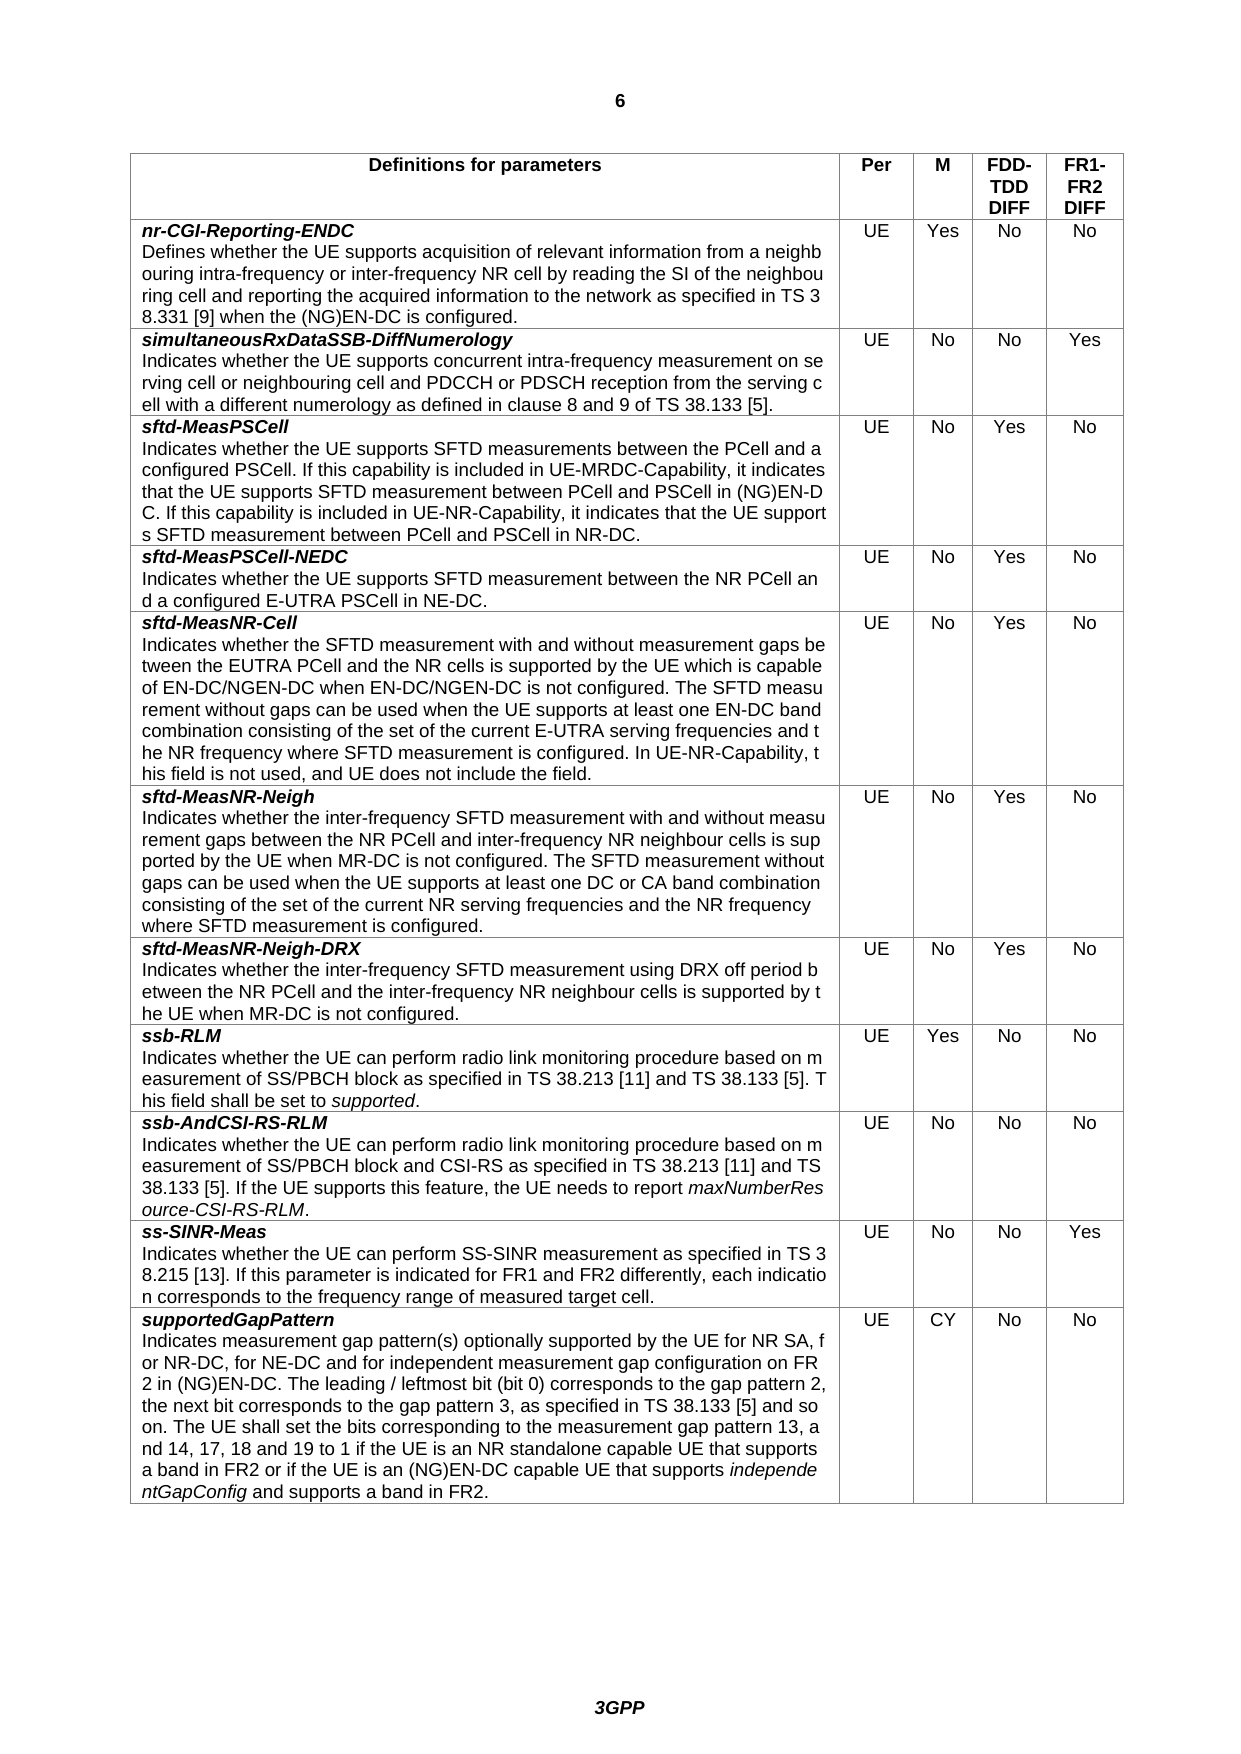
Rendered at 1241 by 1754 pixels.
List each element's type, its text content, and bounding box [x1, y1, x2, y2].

table_cell Yes [973, 612, 1046, 784]
table_cell nr-CGI-Reporting-ENDC Defines whether the UE supports acquisition of relevant information from a neighbouring intra-frequency or inter-frequency NR cell by reading the SI of the neighbouring cell and reporting the acquired information to the network as specified in TS 38.331 [9] when the (NG)EN-DC is configured. [131, 220, 839, 328]
table_cell No [1047, 416, 1123, 545]
table_cell Yes [973, 416, 1046, 545]
table_cell Yes [1047, 329, 1123, 415]
table_cell No [1047, 1112, 1123, 1220]
table_cell ssb-RLM Indicates whether the UE can perform radio link monitoring procedure based on measurement of SS/PBCH block as specified in TS 38.213 [11] and TS 38.133 [5]. This field shall be set to supported. [131, 1025, 839, 1111]
table_cell No [973, 1025, 1046, 1111]
table_header FDD-TDD DIFF [973, 154, 1046, 219]
table_cell No [1047, 1025, 1123, 1111]
table_cell sftd-MeasNR-Neigh-DRX Indicates whether the inter-frequency SFTD measurement using DRX off period between the NR PCell and the inter-frequency NR neighbour cells is supported by the UE when MR-DC is not configured. [131, 938, 839, 1024]
table_cell UE [840, 329, 913, 415]
table_cell ssb-AndCSI-RS-RLM Indicates whether the UE can perform radio link monitoring procedure based on measurement of SS/PBCH block and CSI-RS as specified in TS 38.213 [11] and TS 38.133 [5]. If the UE supports this feature, the UE needs to report maxNumberResource-CSI-RS-RLM. [131, 1112, 839, 1220]
table_cell Yes [914, 220, 972, 328]
table_cell No [973, 1221, 1046, 1307]
table_cell UE [840, 1308, 913, 1502]
table_cell ss-SINR-Meas Indicates whether the UE can perform SS-SINR measurement as specified in TS 38.215 [13]. If this parameter is indicated for FR1 and FR2 differently, each indication corresponds to the frequency range of measured target cell. [131, 1221, 839, 1307]
table_cell simultaneousRxDataSSB-DiffNumerology Indicates whether the UE supports concurrent intra-frequency measurement on serving cell or neighbouring cell and PDCCH or PDSCH reception from the serving cell with a different numerology as defined in clause 8 and 9 of TS 38.133 [5]. [131, 329, 839, 415]
table_cell No [973, 220, 1046, 328]
table_cell No [973, 329, 1046, 415]
table_cell supportedGapPattern Indicates measurement gap pattern(s) optionally supported by the UE for NR SA, for NR-DC, for NE-DC and for independent measurement gap configuration on FR2 in (NG)EN-DC. The leading / leftmost bit (bit 0) corresponds to the gap pattern 2, the next bit corresponds to the gap pattern 3, as specified in TS 38.133 [5] and so on. The UE shall set the bits corresponding to the measurement gap pattern 13 14 to 1 if the UE is an NR standalone capable UE that supports a band in FR2 or if the UE is an (NG)EN-DC capable UE that supports independentGapConfig and supports a band in FR2. [131, 1308, 839, 1502]
table_header M [914, 154, 972, 219]
table_cell No [1047, 220, 1123, 328]
table_cell UE [840, 416, 913, 545]
table_cell UE [840, 786, 913, 937]
table_cell sftd-MeasPSCell Indicates whether the UE supports SFTD measurements between the PCell and a configured PSCell. If this capability is included in UE-MRDC-Capability, it indicates that the UE supports SFTD measurement between PCell and PSCell in (NG)EN-DC. If this capability is included in UE-NR-Capability, it indicates that the UE supports SFTD measurement between PCell and PSCell in NR-DC. [131, 416, 839, 545]
table_cell No [1047, 612, 1123, 784]
table_cell No [914, 416, 972, 545]
table_header Per [840, 154, 913, 219]
table_cell sftd-MeasNR-Neigh Indicates whether the inter-frequency SFTD measurement with and without measurement gaps between the NR PCell and inter-frequency NR neighbour cells is supported by the UE when MR-DC is not configured. The SFTD measurement without gaps can be used when the UE supports at least one DC or CA band combination consisting of the set of the current NR serving frequencies and the NR frequency where SFTD measurement is configured. [131, 786, 839, 937]
table_cell UE [840, 1112, 913, 1220]
table_cell No [914, 786, 972, 937]
table_cell Yes [914, 1025, 972, 1111]
table_cell No [914, 1112, 972, 1220]
table_cell No [914, 546, 972, 611]
table_cell CY [914, 1308, 972, 1502]
table_cell No [914, 938, 972, 1024]
table_cell UE [840, 1025, 913, 1111]
table_cell sftd-MeasNR-Cell Indicates whether the SFTD measurement with and without measurement gaps between the EUTRA PCell and the NR cells is supported by the UE which is capable of EN-DC/NGEN-DC when EN-DC/NGEN-DC is not configured. The SFTD measurement without gaps can be used when the UE supports at least one EN-DC band combination consisting of the set of the current E-UTRA serving frequencies and the NR frequency where SFTD measurement is configured. In UE-NR-Capability, this field is not used, and UE does not include the field. [131, 612, 839, 784]
table_cell UE [840, 1221, 913, 1307]
table_header Definitions for parameters [131, 154, 839, 219]
table_cell No [914, 329, 972, 415]
table_cell UE [840, 220, 913, 328]
table_cell No [973, 1308, 1046, 1502]
table_cell No [914, 1221, 972, 1307]
table_cell No [914, 612, 972, 784]
table_cell Yes [1047, 1221, 1123, 1307]
table_cell sftd-MeasPSCell-NEDC Indicates whether the UE supports SFTD measurement between the NR PCell and a configured E-UTRA PSCell in NE-DC. [131, 546, 839, 611]
table_cell No [1047, 938, 1123, 1024]
table_cell UE [840, 612, 913, 784]
table_cell No [1047, 546, 1123, 611]
table_cell Yes [973, 546, 1046, 611]
table_cell UE [840, 938, 913, 1024]
table_cell UE [840, 546, 913, 611]
table_cell No [1047, 1308, 1123, 1502]
table_header FR1-FR2 DIFF [1047, 154, 1123, 219]
table_cell Yes [973, 786, 1046, 937]
table_cell No [973, 1112, 1046, 1220]
table_cell Yes [973, 938, 1046, 1024]
table_cell No [1047, 786, 1123, 937]
